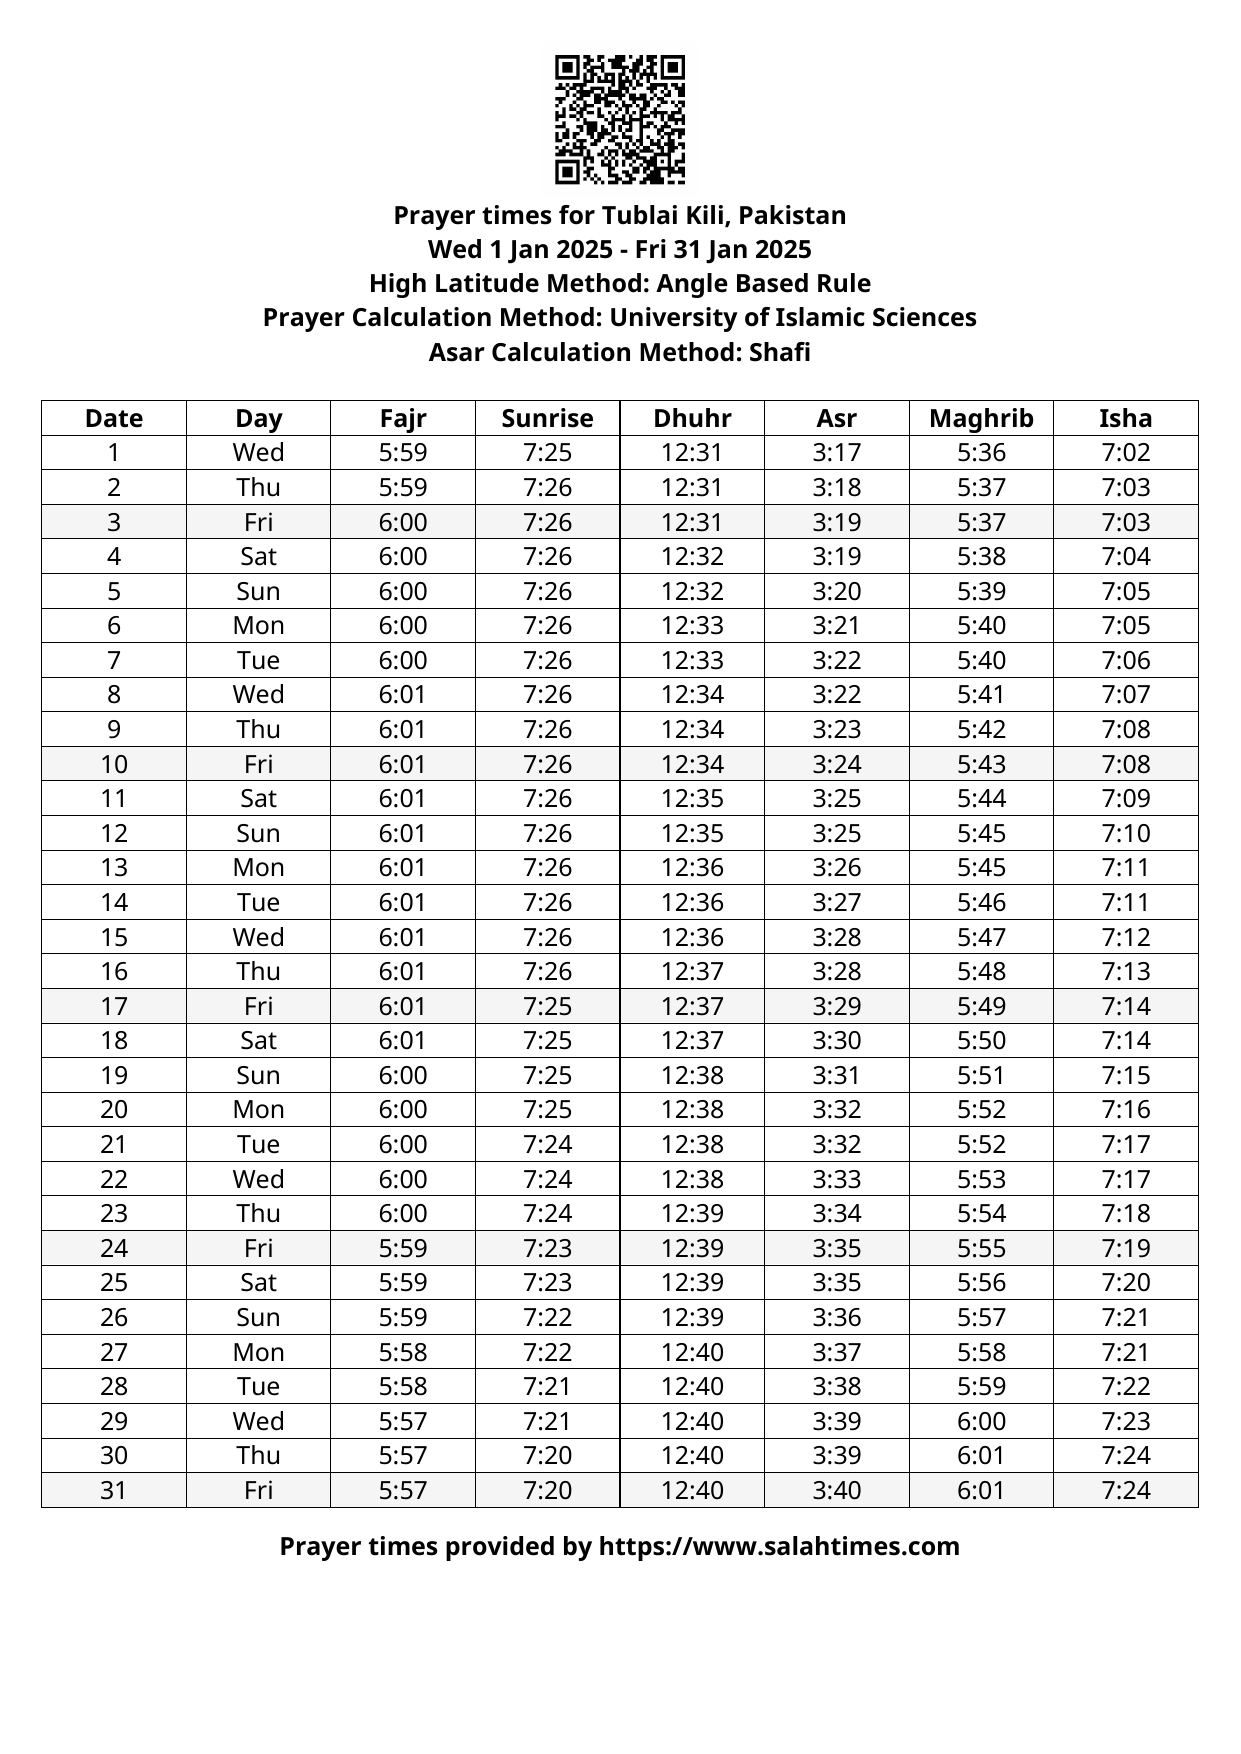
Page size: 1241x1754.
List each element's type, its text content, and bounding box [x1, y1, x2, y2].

table_cell 7:26 [476, 954, 619, 988]
text Asar Calculation Method: Shafi [42, 334, 1198, 368]
table_cell 7:25 [476, 1093, 619, 1126]
table_cell 7:24 [476, 1127, 619, 1161]
table_cell 5:59 [331, 1231, 475, 1264]
table_cell 3:19 [765, 539, 909, 573]
text Prayer times provided by https://www.salahtimes.com [42, 1528, 1198, 1563]
table_cell 12 [42, 816, 186, 849]
table_cell 7:15 [1054, 1058, 1198, 1092]
table_cell Mon [187, 851, 330, 884]
table_cell 8 [42, 678, 186, 711]
table_cell 7:26 [476, 609, 619, 642]
table_cell 10 [42, 747, 186, 780]
table_cell 3:31 [765, 1058, 909, 1092]
table_cell 12:37 [621, 1024, 764, 1057]
table_cell 3:28 [765, 920, 909, 953]
table_cell 9 [42, 712, 186, 746]
table_cell 12:38 [621, 1093, 764, 1126]
table_cell 5:41 [910, 678, 1053, 711]
table_cell 7:07 [1054, 678, 1198, 711]
table_cell 3:27 [765, 885, 909, 919]
table_cell Mon [187, 1335, 330, 1368]
table_cell Tue [187, 1369, 330, 1403]
table_cell 5:36 [910, 436, 1053, 469]
table_cell 6:00 [331, 574, 475, 607]
table_cell Fri [187, 1231, 330, 1264]
table_cell 12:39 [621, 1300, 764, 1334]
table_cell 7:26 [476, 851, 619, 884]
table_cell 7:08 [1054, 747, 1198, 780]
table_cell 5:37 [910, 470, 1053, 504]
table_cell 7:16 [1054, 1093, 1198, 1126]
table_cell 12:39 [621, 1266, 764, 1299]
table_cell 25 [42, 1266, 186, 1299]
table_cell 7:06 [1054, 643, 1198, 677]
table_cell 7:26 [476, 643, 619, 677]
table_cell Wed [187, 1404, 330, 1437]
table_cell 6:00 [331, 643, 475, 677]
table_cell 6:01 [331, 885, 475, 919]
table_cell 3:19 [765, 505, 909, 538]
table_cell 12:36 [621, 851, 764, 884]
picture [542, 41, 699, 198]
table_cell 6:01 [331, 989, 475, 1022]
table_cell 3:40 [765, 1473, 909, 1507]
table_cell 7:13 [1054, 954, 1198, 988]
table_cell Sun [187, 816, 330, 849]
table_cell Sun [187, 574, 330, 607]
table_cell 4 [42, 539, 186, 573]
table_cell 5:57 [331, 1473, 475, 1507]
table_cell 3:28 [765, 954, 909, 988]
table_cell 3:21 [765, 609, 909, 642]
table_cell 30 [42, 1439, 186, 1472]
table_cell 12:39 [621, 1231, 764, 1264]
table_cell 6:00 [331, 1162, 475, 1195]
table_cell 5:51 [910, 1058, 1053, 1092]
table_cell 7:26 [476, 505, 619, 538]
table_header Dhuhr [621, 401, 764, 434]
table_cell 7:23 [476, 1231, 619, 1264]
table_cell 5:58 [910, 1335, 1053, 1368]
table_cell 7:05 [1054, 574, 1198, 607]
table_cell 5:54 [910, 1196, 1053, 1230]
table_cell 27 [42, 1335, 186, 1368]
table_cell 12:38 [621, 1058, 764, 1092]
table_cell 7:22 [476, 1335, 619, 1368]
table_cell 3:22 [765, 678, 909, 711]
table_cell 5:43 [910, 747, 1053, 780]
table_cell 24 [42, 1231, 186, 1264]
table_cell 7:26 [476, 920, 619, 953]
table_cell 5 [42, 574, 186, 607]
table_cell 7:22 [1054, 1369, 1198, 1403]
table_cell 5:57 [331, 1404, 475, 1437]
table_cell 3:39 [765, 1439, 909, 1472]
table_cell 5:44 [910, 781, 1053, 815]
table_cell Tue [187, 1127, 330, 1161]
table_cell 7:03 [1054, 505, 1198, 538]
table_cell 19 [42, 1058, 186, 1092]
table_cell 7:14 [1054, 1024, 1198, 1057]
table_cell 5:57 [910, 1300, 1053, 1334]
table_cell 12:34 [621, 678, 764, 711]
table_cell 6:00 [331, 609, 475, 642]
table_cell 3:36 [765, 1300, 909, 1334]
table_cell Fri [187, 747, 330, 780]
table_cell 7:21 [476, 1369, 619, 1403]
table_cell 5:59 [910, 1369, 1053, 1403]
table_cell 7 [42, 643, 186, 677]
table_cell 12:32 [621, 539, 764, 573]
table_cell 5:46 [910, 885, 1053, 919]
text Prayer times for Tublai Kili, Pakistan [42, 198, 1198, 232]
table_cell 3:32 [765, 1093, 909, 1126]
table_cell 14 [42, 885, 186, 919]
table_cell 6:01 [331, 920, 475, 953]
table_header Asr [765, 401, 909, 434]
table_cell 12:33 [621, 609, 764, 642]
table_cell 7:21 [1054, 1335, 1198, 1368]
table_cell 5:59 [331, 436, 475, 469]
table_cell 3:38 [765, 1369, 909, 1403]
table_cell 5:50 [910, 1024, 1053, 1057]
table_cell 6 [42, 609, 186, 642]
table_cell Sat [187, 539, 330, 573]
table_header Date [42, 401, 186, 434]
table_cell 7:24 [1054, 1439, 1198, 1472]
table_cell 6:01 [331, 816, 475, 849]
table_cell 5:47 [910, 920, 1053, 953]
table_cell 7:25 [476, 1024, 619, 1057]
table_cell 7:24 [476, 1196, 619, 1230]
table_cell 12:31 [621, 470, 764, 504]
table_cell 5:58 [331, 1369, 475, 1403]
table_header Maghrib [910, 401, 1053, 434]
table_cell 3:20 [765, 574, 909, 607]
table_cell 12:36 [621, 920, 764, 953]
table_cell Thu [187, 954, 330, 988]
table_cell 7:24 [476, 1162, 619, 1195]
table_cell 3:39 [765, 1404, 909, 1437]
table_cell 7:26 [476, 781, 619, 815]
table_cell 6:01 [910, 1439, 1053, 1472]
table_cell 29 [42, 1404, 186, 1437]
table_header Isha [1054, 401, 1198, 434]
table_cell 5:42 [910, 712, 1053, 746]
table_cell 5:39 [910, 574, 1053, 607]
table_cell 3:25 [765, 816, 909, 849]
table_cell 7:25 [476, 436, 619, 469]
table_cell 6:00 [910, 1404, 1053, 1437]
table_cell 6:00 [331, 1127, 475, 1161]
table_cell 13 [42, 851, 186, 884]
table_cell 12:31 [621, 505, 764, 538]
table_cell Sun [187, 1300, 330, 1334]
table_cell 5:55 [910, 1231, 1053, 1264]
table_cell Wed [187, 436, 330, 469]
table_cell 3:22 [765, 643, 909, 677]
table_cell 3:32 [765, 1127, 909, 1161]
table_cell Wed [187, 920, 330, 953]
table_cell 12:40 [621, 1473, 764, 1507]
table_cell Sat [187, 781, 330, 815]
table_cell 7:26 [476, 574, 619, 607]
table_cell 6:00 [331, 539, 475, 573]
table_cell 3:23 [765, 712, 909, 746]
table_cell 3:24 [765, 747, 909, 780]
text Prayer Calculation Method: University of Islamic Sciences [42, 300, 1198, 334]
table_cell Thu [187, 1439, 330, 1472]
table_cell 12:36 [621, 885, 764, 919]
table_cell 6:01 [331, 747, 475, 780]
table_cell 7:20 [1054, 1266, 1198, 1299]
table_cell 6:01 [910, 1473, 1053, 1507]
table_cell 17 [42, 989, 186, 1022]
table_cell 7:26 [476, 539, 619, 573]
text High Latitude Method: Angle Based Rule [42, 266, 1198, 300]
table_cell 3:37 [765, 1335, 909, 1368]
table_cell 7:25 [476, 1058, 619, 1092]
table_cell 6:00 [331, 1093, 475, 1126]
table_cell 12:35 [621, 781, 764, 815]
table_cell 2 [42, 470, 186, 504]
table_cell 7:02 [1054, 436, 1198, 469]
table_cell 5:45 [910, 816, 1053, 849]
table_cell 7:26 [476, 712, 619, 746]
table_cell Fri [187, 1473, 330, 1507]
table_cell 3:33 [765, 1162, 909, 1195]
table_header Fajr [331, 401, 475, 434]
table_cell Tue [187, 643, 330, 677]
table_cell 6:01 [331, 954, 475, 988]
table_cell 7:20 [476, 1473, 619, 1507]
table_cell 23 [42, 1196, 186, 1230]
table_cell 6:00 [331, 1196, 475, 1230]
table_cell 7:14 [1054, 989, 1198, 1022]
table_cell 7:23 [476, 1266, 619, 1299]
table_cell 7:05 [1054, 609, 1198, 642]
table_cell 7:26 [476, 470, 619, 504]
table_cell Fri [187, 989, 330, 1022]
table_cell 12:40 [621, 1404, 764, 1437]
table_cell 28 [42, 1369, 186, 1403]
table_cell 7:26 [476, 747, 619, 780]
table_cell Wed [187, 678, 330, 711]
table_cell 5:40 [910, 643, 1053, 677]
table_cell Sat [187, 1024, 330, 1057]
table_cell 5:53 [910, 1162, 1053, 1195]
table_cell 12:40 [621, 1369, 764, 1403]
table_cell 7:03 [1054, 470, 1198, 504]
table_cell 12:33 [621, 643, 764, 677]
table_cell 7:09 [1054, 781, 1198, 815]
table_header Sunrise [476, 401, 619, 434]
table_cell 26 [42, 1300, 186, 1334]
table_cell Tue [187, 885, 330, 919]
table_cell 6:01 [331, 851, 475, 884]
table_cell Mon [187, 1093, 330, 1126]
table_cell 7:17 [1054, 1127, 1198, 1161]
table_cell Mon [187, 609, 330, 642]
table_cell 5:52 [910, 1127, 1053, 1161]
table_cell 18 [42, 1024, 186, 1057]
table_cell 5:59 [331, 470, 475, 504]
table_cell 3:29 [765, 989, 909, 1022]
table_cell Thu [187, 712, 330, 746]
table_cell 7:26 [476, 816, 619, 849]
table_cell 7:24 [1054, 1473, 1198, 1507]
table_cell 5:40 [910, 609, 1053, 642]
table_cell 7:25 [476, 989, 619, 1022]
table_cell 5:38 [910, 539, 1053, 573]
text Wed 1 Jan 2025 - Fri 31 Jan 2025 [42, 232, 1198, 266]
table_cell 16 [42, 954, 186, 988]
table_header Day [187, 401, 330, 434]
table_cell Sat [187, 1266, 330, 1299]
table_cell 12:40 [621, 1335, 764, 1368]
table_cell 7:21 [476, 1404, 619, 1437]
table_cell 31 [42, 1473, 186, 1507]
table_cell 5:52 [910, 1093, 1053, 1126]
table_cell 5:37 [910, 505, 1053, 538]
table_cell 7:21 [1054, 1300, 1198, 1334]
table_cell Thu [187, 1196, 330, 1230]
table_cell Sun [187, 1058, 330, 1092]
table_cell 3:35 [765, 1231, 909, 1264]
table_cell 12:31 [621, 436, 764, 469]
table_cell 20 [42, 1093, 186, 1126]
table_cell 7:26 [476, 885, 619, 919]
table_cell 7:18 [1054, 1196, 1198, 1230]
table_cell 3:18 [765, 470, 909, 504]
table_cell 6:00 [331, 505, 475, 538]
table_cell 7:08 [1054, 712, 1198, 746]
table_cell 12:34 [621, 747, 764, 780]
table_cell 5:49 [910, 989, 1053, 1022]
table_cell 6:01 [331, 678, 475, 711]
table_cell 12:35 [621, 816, 764, 849]
table_cell 12:34 [621, 712, 764, 746]
table_cell 12:40 [621, 1439, 764, 1472]
table_cell 6:01 [331, 712, 475, 746]
table_cell 7:04 [1054, 539, 1198, 573]
table_cell Thu [187, 470, 330, 504]
table_cell 5:57 [331, 1439, 475, 1472]
table_cell 5:59 [331, 1300, 475, 1334]
table_cell 3:30 [765, 1024, 909, 1057]
table_cell 7:10 [1054, 816, 1198, 849]
table_cell 3:34 [765, 1196, 909, 1230]
table_cell 7:12 [1054, 920, 1198, 953]
table_cell 7:11 [1054, 851, 1198, 884]
table_cell 6:01 [331, 781, 475, 815]
table_cell 12:37 [621, 954, 764, 988]
table_cell 3:26 [765, 851, 909, 884]
table_cell 12:38 [621, 1127, 764, 1161]
table_cell 7:26 [476, 678, 619, 711]
table_cell 5:45 [910, 851, 1053, 884]
table_cell 6:01 [331, 1024, 475, 1057]
table_cell 11 [42, 781, 186, 815]
table_cell 5:48 [910, 954, 1053, 988]
table_cell 15 [42, 920, 186, 953]
table_cell 7:19 [1054, 1231, 1198, 1264]
table_cell 3 [42, 505, 186, 538]
table_cell 5:58 [331, 1335, 475, 1368]
table_cell 3:25 [765, 781, 909, 815]
table_cell 5:56 [910, 1266, 1053, 1299]
table_cell 22 [42, 1162, 186, 1195]
table_cell 3:17 [765, 436, 909, 469]
table_cell 6:00 [331, 1058, 475, 1092]
table_cell 7:17 [1054, 1162, 1198, 1195]
table_cell 12:37 [621, 989, 764, 1022]
table_cell 7:22 [476, 1300, 619, 1334]
table_cell Fri [187, 505, 330, 538]
table_cell 12:39 [621, 1196, 764, 1230]
table_cell Wed [187, 1162, 330, 1195]
table_cell 12:32 [621, 574, 764, 607]
table_cell 12:38 [621, 1162, 764, 1195]
table_cell 7:23 [1054, 1404, 1198, 1437]
table_cell 7:11 [1054, 885, 1198, 919]
table_cell 1 [42, 436, 186, 469]
table_cell 5:59 [331, 1266, 475, 1299]
table_cell 7:20 [476, 1439, 619, 1472]
table_cell 3:35 [765, 1266, 909, 1299]
table_cell 21 [42, 1127, 186, 1161]
